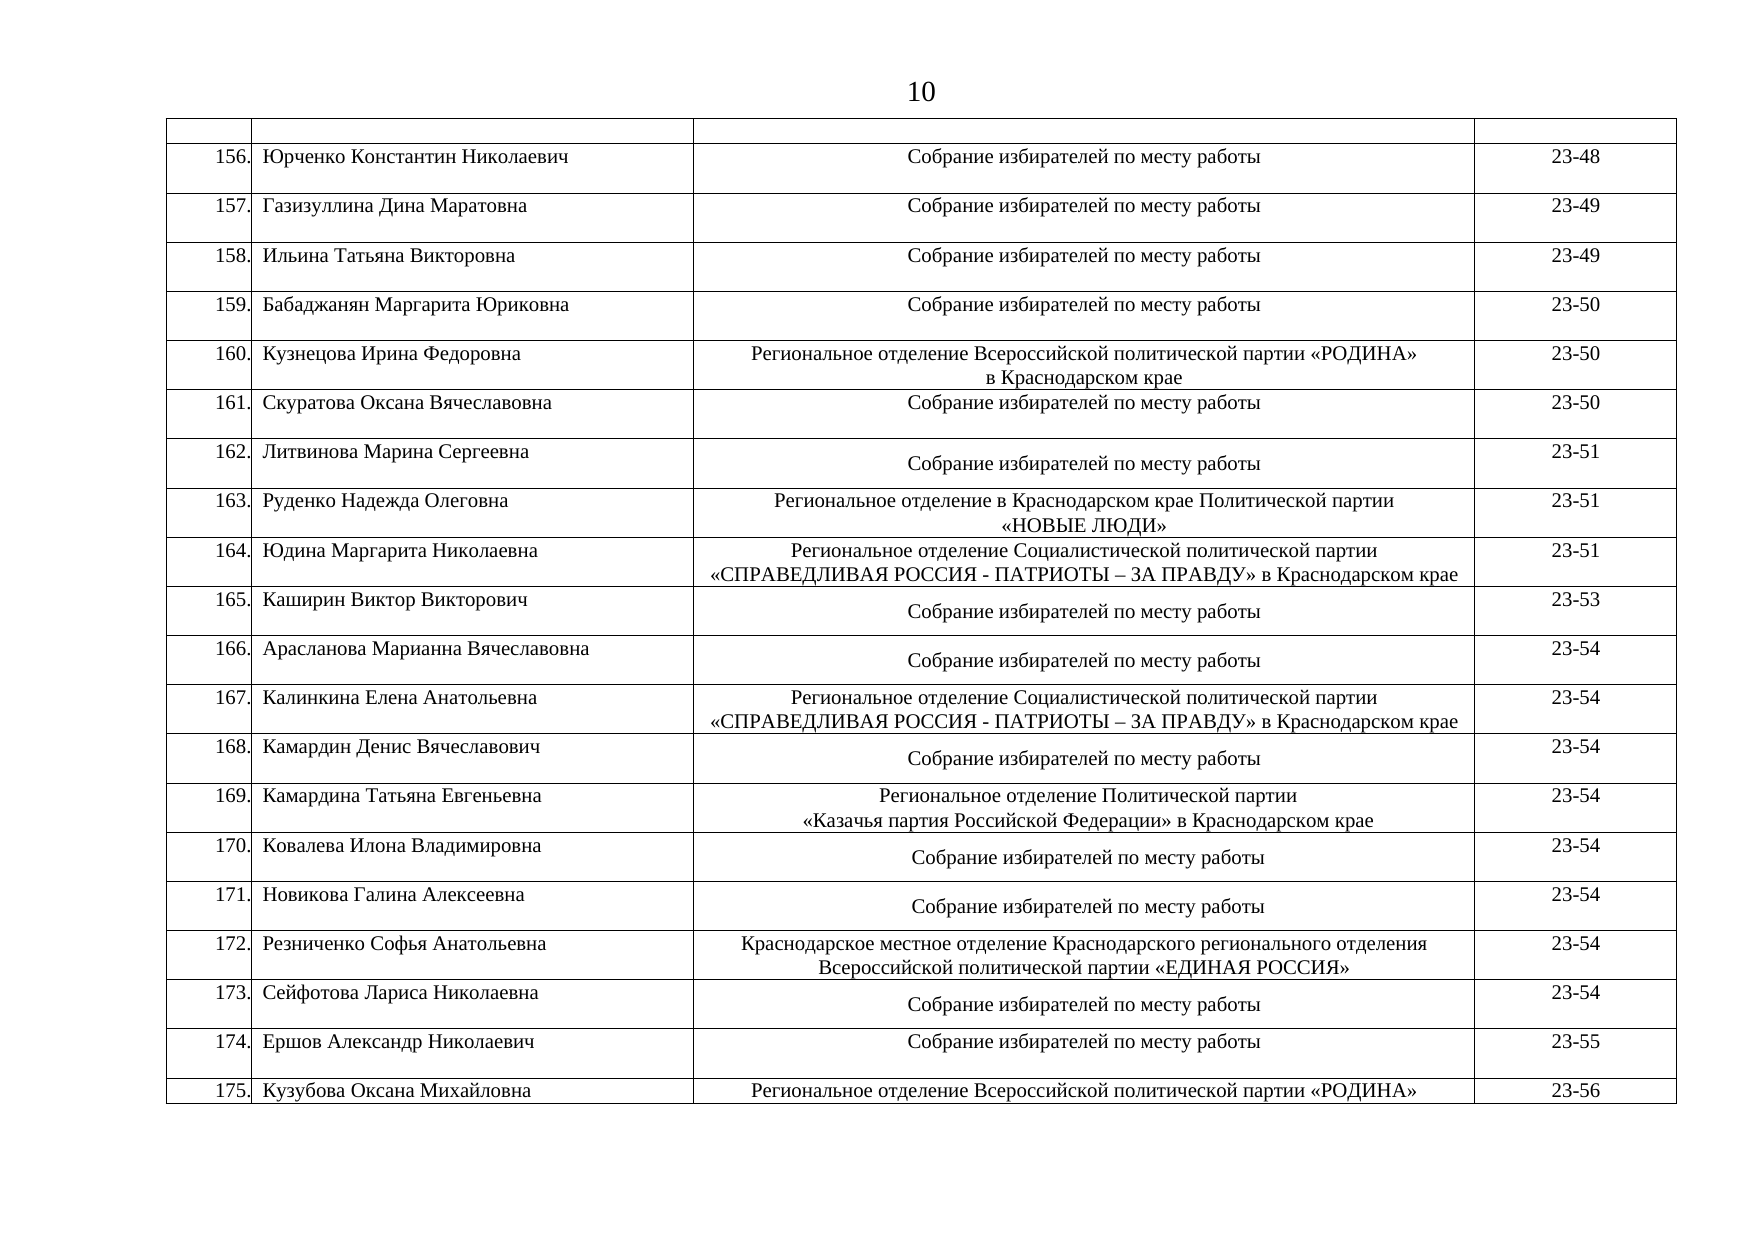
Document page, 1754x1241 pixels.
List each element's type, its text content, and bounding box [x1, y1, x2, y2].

table_cell 23-54 [1475, 931, 1676, 979]
table_cell [167, 833, 251, 881]
table_cell 23-49 [1475, 243, 1676, 291]
table_cell Собрание избирателей по месту работы [694, 882, 1474, 930]
table_cell Собрание избирателей по месту работы [694, 243, 1474, 291]
table_cell Руденко Надежда Олеговна [252, 489, 693, 537]
table_cell Сейфотова Лариса Николаевна [252, 980, 693, 1028]
table_cell 23-54 [1475, 882, 1676, 930]
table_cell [252, 119, 693, 143]
table_cell 23-51 [1475, 439, 1676, 487]
table_cell Литвинова Марина Сергеевна [252, 439, 693, 487]
table_cell Ильина Татьяна Викторовна [252, 243, 693, 291]
table_cell 23-54 [1475, 734, 1676, 782]
table_cell 23-51 [1475, 489, 1676, 537]
table_cell [167, 489, 251, 537]
table_cell Собрание избирателей по месту работы [694, 194, 1474, 242]
table_cell Камардина Татьяна Евгеньевна [252, 784, 693, 832]
table_cell [167, 636, 251, 684]
table_cell 23-54 [1475, 980, 1676, 1028]
table_cell [167, 390, 251, 438]
table_cell Региональное отделение в Краснодарском крае Политической партии «НОВЫЕ ЛЮДИ» [694, 489, 1474, 537]
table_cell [694, 1079, 1474, 1102]
table_cell [167, 734, 251, 782]
table_cell Собрание избирателей по месту работы [694, 587, 1474, 635]
table_cell [167, 292, 251, 340]
table_cell Арасланова Марианна Вячеславовна [252, 636, 693, 684]
table_cell Камардин Денис Вячеславович [252, 734, 693, 782]
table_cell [694, 119, 1474, 143]
table_cell [167, 784, 251, 832]
table_cell Собрание избирателей по месту работы [694, 390, 1474, 438]
table_cell 23-54 [1475, 636, 1676, 684]
table_cell Региональное отделение Всероссийской политической партии «РОДИНА» в Краснодарском крае [694, 341, 1474, 389]
table_cell Собрание избирателей по месту работы [694, 734, 1474, 782]
table_cell Резниченко Софья Анатольевна [252, 931, 693, 979]
table_cell Ершов Александр Николаевич [252, 1029, 693, 1077]
table_cell Собрание избирателей по месту работы [694, 292, 1474, 340]
table_cell Региональное отделение Политической партии «Казачья партия Российской Федерации» в Краснодарском крае [694, 784, 1474, 832]
table_cell 23-48 [1475, 119, 1676, 143]
table_cell 23-56 [1475, 1079, 1676, 1102]
table_cell [167, 119, 251, 143]
table_cell [167, 882, 251, 930]
table_cell [167, 243, 251, 291]
table_cell Собрание избирателей по месту работы [694, 980, 1474, 1028]
table_cell Новикова Галина Алексеевна [252, 882, 693, 930]
table_cell Собрание избирателей по месту работы [694, 144, 1474, 192]
table_cell Собрание избирателей по месту работы [694, 1029, 1474, 1077]
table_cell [252, 1079, 693, 1102]
table_cell [167, 685, 251, 733]
table_cell 23-55 [1475, 1029, 1676, 1077]
table_cell Бабаджанян Маргарита Юриковна [252, 292, 693, 340]
table_cell 23-50 [1475, 390, 1676, 438]
table_cell Скуратова Оксана Вячеславовна [252, 390, 693, 438]
table_cell 23-48 [1475, 144, 1676, 192]
table_cell 23-54 [1475, 833, 1676, 881]
table_cell Собрание избирателей по месту работы [694, 833, 1474, 881]
table_cell Собрание избирателей по месту работы [694, 636, 1474, 684]
table_cell Краснодарское местное отделение Краснодарского регионального отделения Всероссийской политической партии «ЕДИНАЯ РОССИЯ» [694, 931, 1474, 979]
table_cell 23-54 [1475, 784, 1676, 832]
table_cell [167, 538, 251, 586]
table_cell [167, 341, 251, 389]
table_cell [167, 1029, 251, 1077]
table_cell [167, 587, 251, 635]
table_cell 23-49 [1475, 194, 1676, 242]
table_cell Региональное отделение Социалистической политической партии «СПРАВЕДЛИВАЯ РОССИЯ - ПАТРИОТЫ – ЗА ПРАВДУ» в Краснодарском крае [694, 685, 1474, 733]
table_cell Калинкина Елена Анатольевна [252, 685, 693, 733]
table_cell 23-50 [1475, 292, 1676, 340]
table_cell Газизуллина Дина Маратовна [252, 194, 693, 242]
table_cell [167, 980, 251, 1028]
table_cell Юдина Маргарита Николаевна [252, 538, 693, 586]
table_cell [167, 144, 251, 192]
table_cell Собрание избирателей по месту работы [694, 439, 1474, 487]
table_cell 23-54 [1475, 685, 1676, 733]
table_cell Юрченко Константин Николаевич [252, 144, 693, 192]
table_cell Каширин Виктор Викторович [252, 587, 693, 635]
table_cell 23-53 [1475, 587, 1676, 635]
table_cell [167, 439, 251, 487]
table_cell 23-50 [1475, 341, 1676, 389]
table_cell [167, 1079, 251, 1102]
table_cell Кузнецова Ирина Федоровна [252, 341, 693, 389]
table_cell Ковалева Илона Владимировна [252, 833, 693, 881]
table_cell [167, 931, 251, 979]
table_cell 23-51 [1475, 538, 1676, 586]
table_cell [167, 194, 251, 242]
table_cell Региональное отделение Социалистической политической партии «СПРАВЕДЛИВАЯ РОССИЯ - ПАТРИОТЫ – ЗА ПРАВДУ» в Краснодарском крае [694, 538, 1474, 586]
